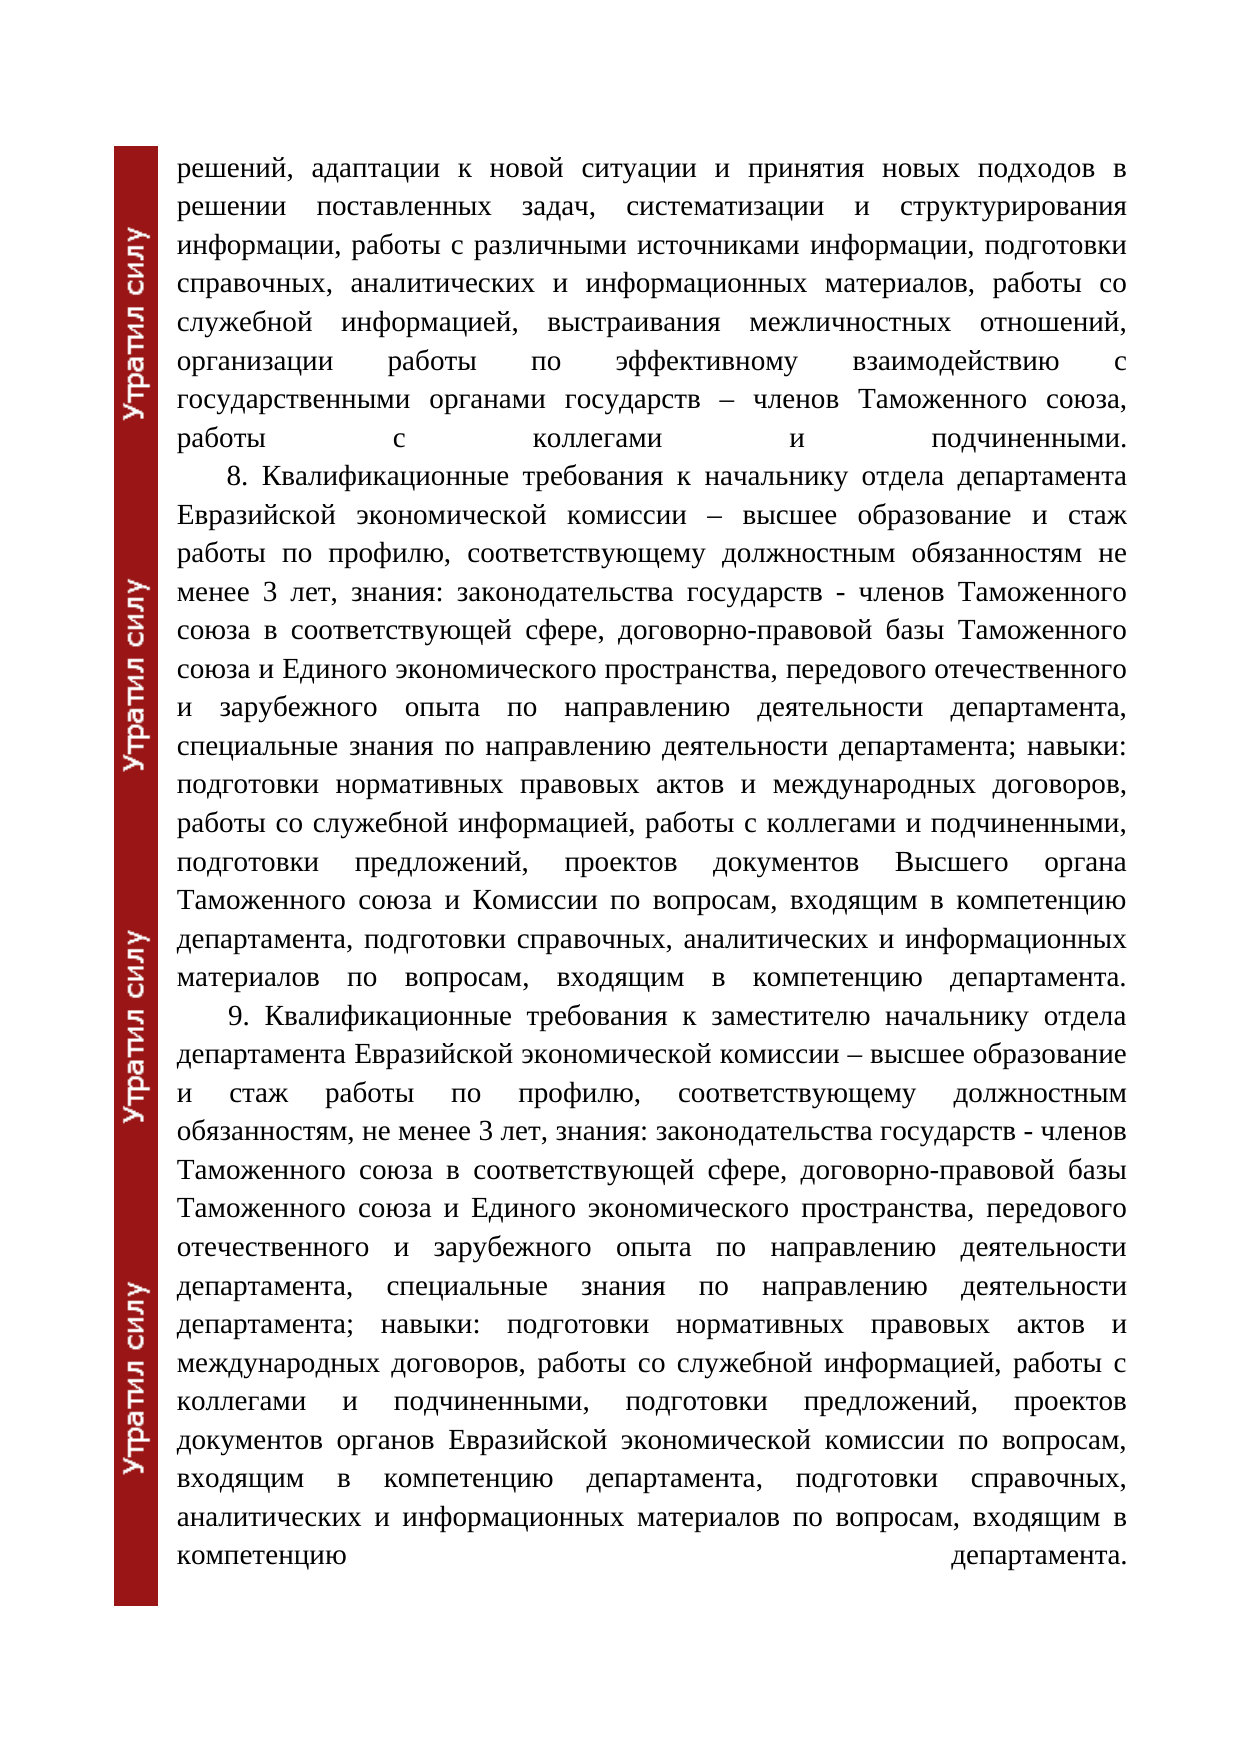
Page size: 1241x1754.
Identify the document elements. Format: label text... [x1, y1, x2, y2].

picture [114, 1571, 158, 1606]
picture [114, 146, 158, 150]
